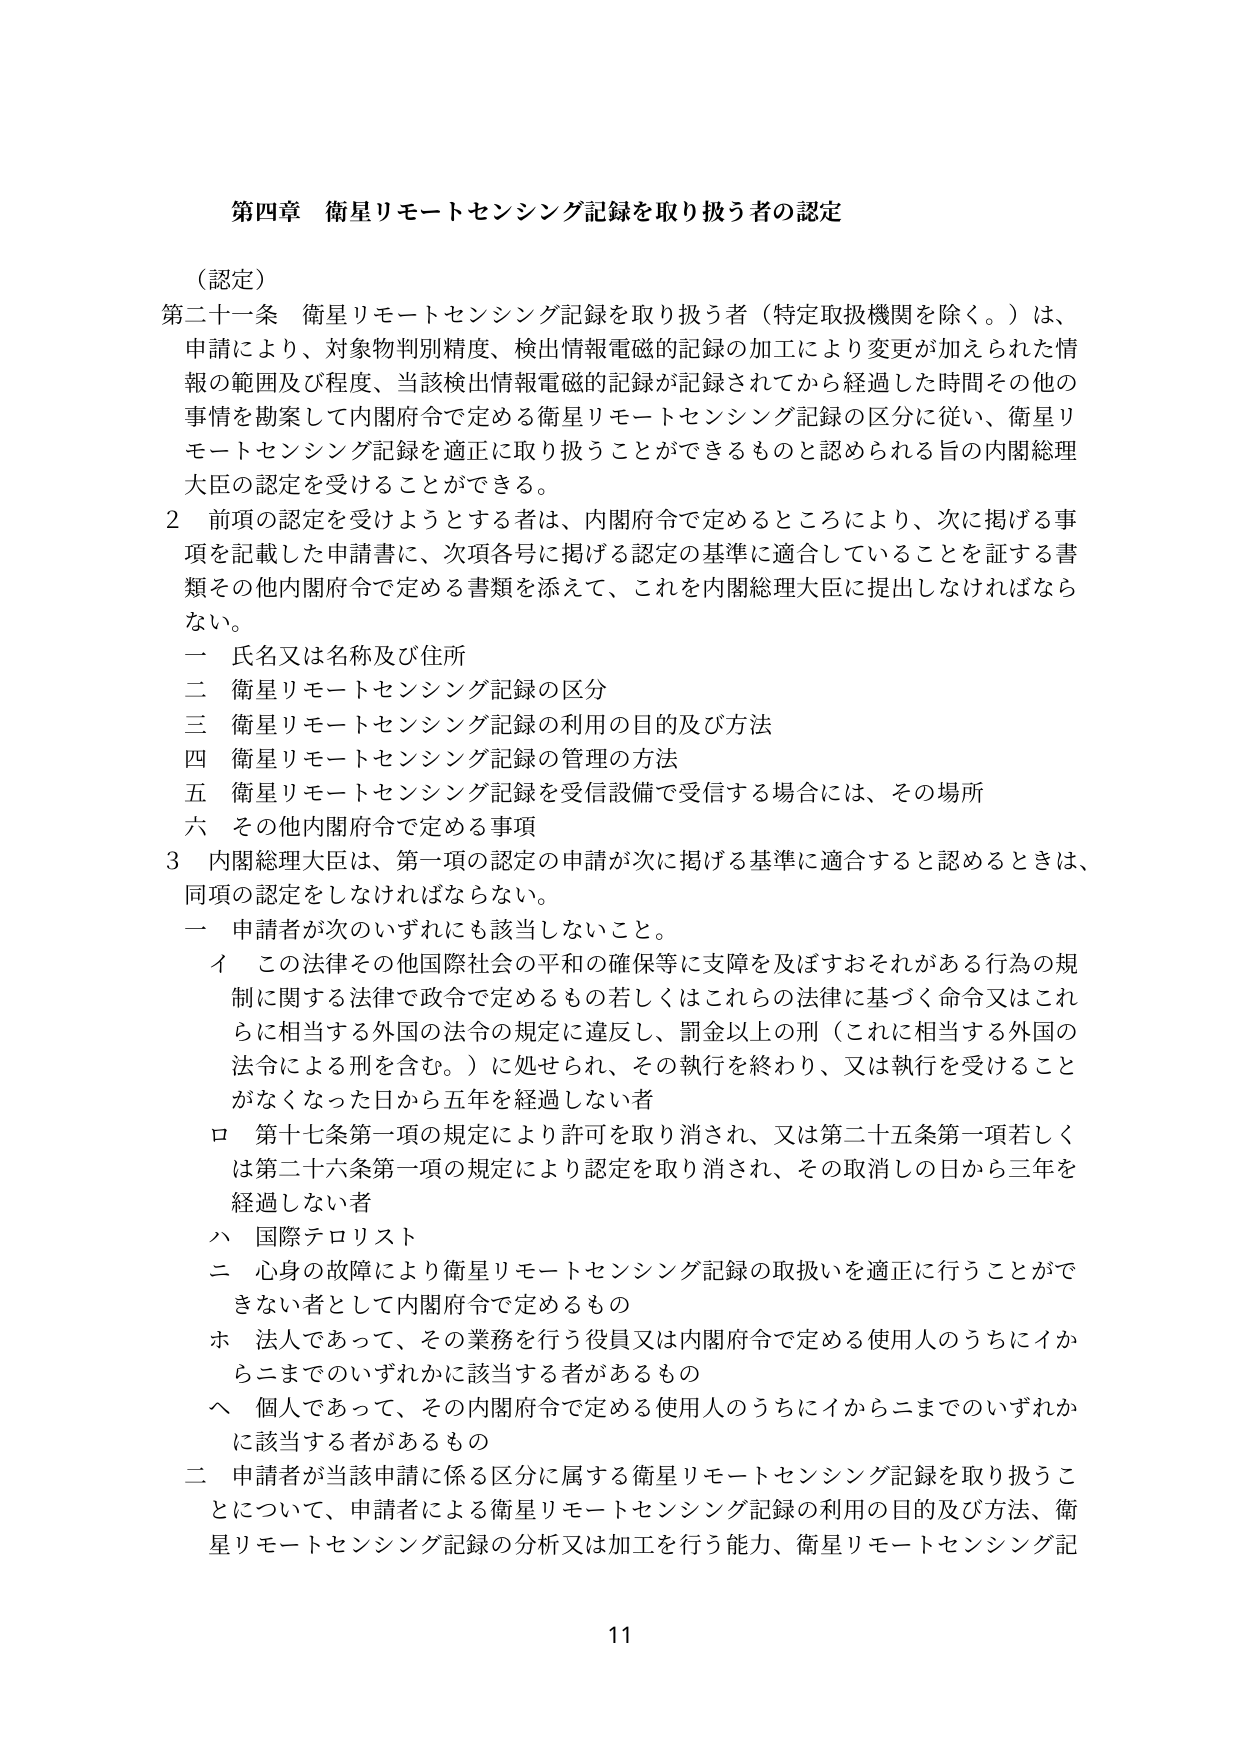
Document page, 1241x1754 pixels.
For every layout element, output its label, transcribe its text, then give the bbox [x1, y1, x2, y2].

text 六 その他内閣府令で定める事項 [184, 809, 1079, 843]
text 第四章 衛星リモートセンシング記録を取り扱う者の認定 [230, 194, 1079, 228]
text ３ 内閣総理大臣は、第一項の認定の申請が次に掲げる基準に適合すると認めるときは、同項の認定をしなければならない。 [161, 843, 1079, 911]
text ヘ 個人であって、その内閣府令で定める使用人のうちにイからニまでのいずれかに該当する者があるもの [207, 1389, 1079, 1458]
text イ この法律その他国際社会の平和の確保等に支障を及ぼすおそれがある行為の規制に関する法律で政令で定めるもの若しくはこれらの法律に基づく命令又はこれらに相当する外国の法令の規定に違反し、罰金以上の刑（これに相当する外国の法令による刑を含む。）に処せられ、その執行を終わり、又は執行を受けることがなくなった日から五年を経過しない者 [207, 945, 1079, 1116]
text （認定） [184, 262, 1079, 296]
text 一 氏名又は名称及び住所 [184, 638, 1079, 672]
text 四 衛星リモートセンシング記録の管理の方法 [184, 740, 1079, 774]
text 一 申請者が次のいずれにも該当しないこと。 [184, 911, 1079, 945]
text ニ 心身の故障により衛星リモートセンシング記録の取扱いを適正に行うことができない者として内閣府令で定めるもの [207, 1253, 1079, 1321]
text 二 衛星リモートセンシング記録の区分 [184, 672, 1079, 706]
text ホ 法人であって、その業務を行う役員又は内閣府令で定める使用人のうちにイからニまでのいずれかに該当する者があるもの [207, 1321, 1079, 1389]
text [184, 1458, 1079, 1560]
text 第二十一条 衛星リモートセンシング記録を取り扱う者（特定取扱機関を除く。）は、申請により、対象物判別精度、検出情報電磁的記録の加工により変更が加えられた情報の範囲及び程度、当該検出情報電磁的記録が記録されてから経過した時間その他の事情を勘案して内閣府令で定める衛星リモートセンシング記録の区分に従い、衛星リモートセンシング記録を適正に取り扱うことができるものと認められる旨の内閣総理大臣の認定を受けることができる。 [161, 296, 1079, 501]
text ハ 国際テロリスト [207, 1219, 1079, 1253]
text ２ 前項の認定を受けようとする者は、内閣府令で定めるところにより、次に掲げる事項を記載した申請書に、次項各号に掲げる認定の基準に適合していることを証する書類その他内閣府令で定める書類を添えて、これを内閣総理大臣に提出しなければならない。 [161, 501, 1079, 638]
text 五 衛星リモートセンシング記録を受信設備で受信する場合には、その場所 [184, 774, 1079, 809]
text 三 衛星リモートセンシング記録の利用の目的及び方法 [184, 706, 1079, 740]
text ロ 第十七条第一項の規定により許可を取り消され、又は第二十五条第一項若しくは第二十六条第一項の規定により認定を取り消され、その取消しの日から三年を経過しない者 [207, 1116, 1079, 1219]
